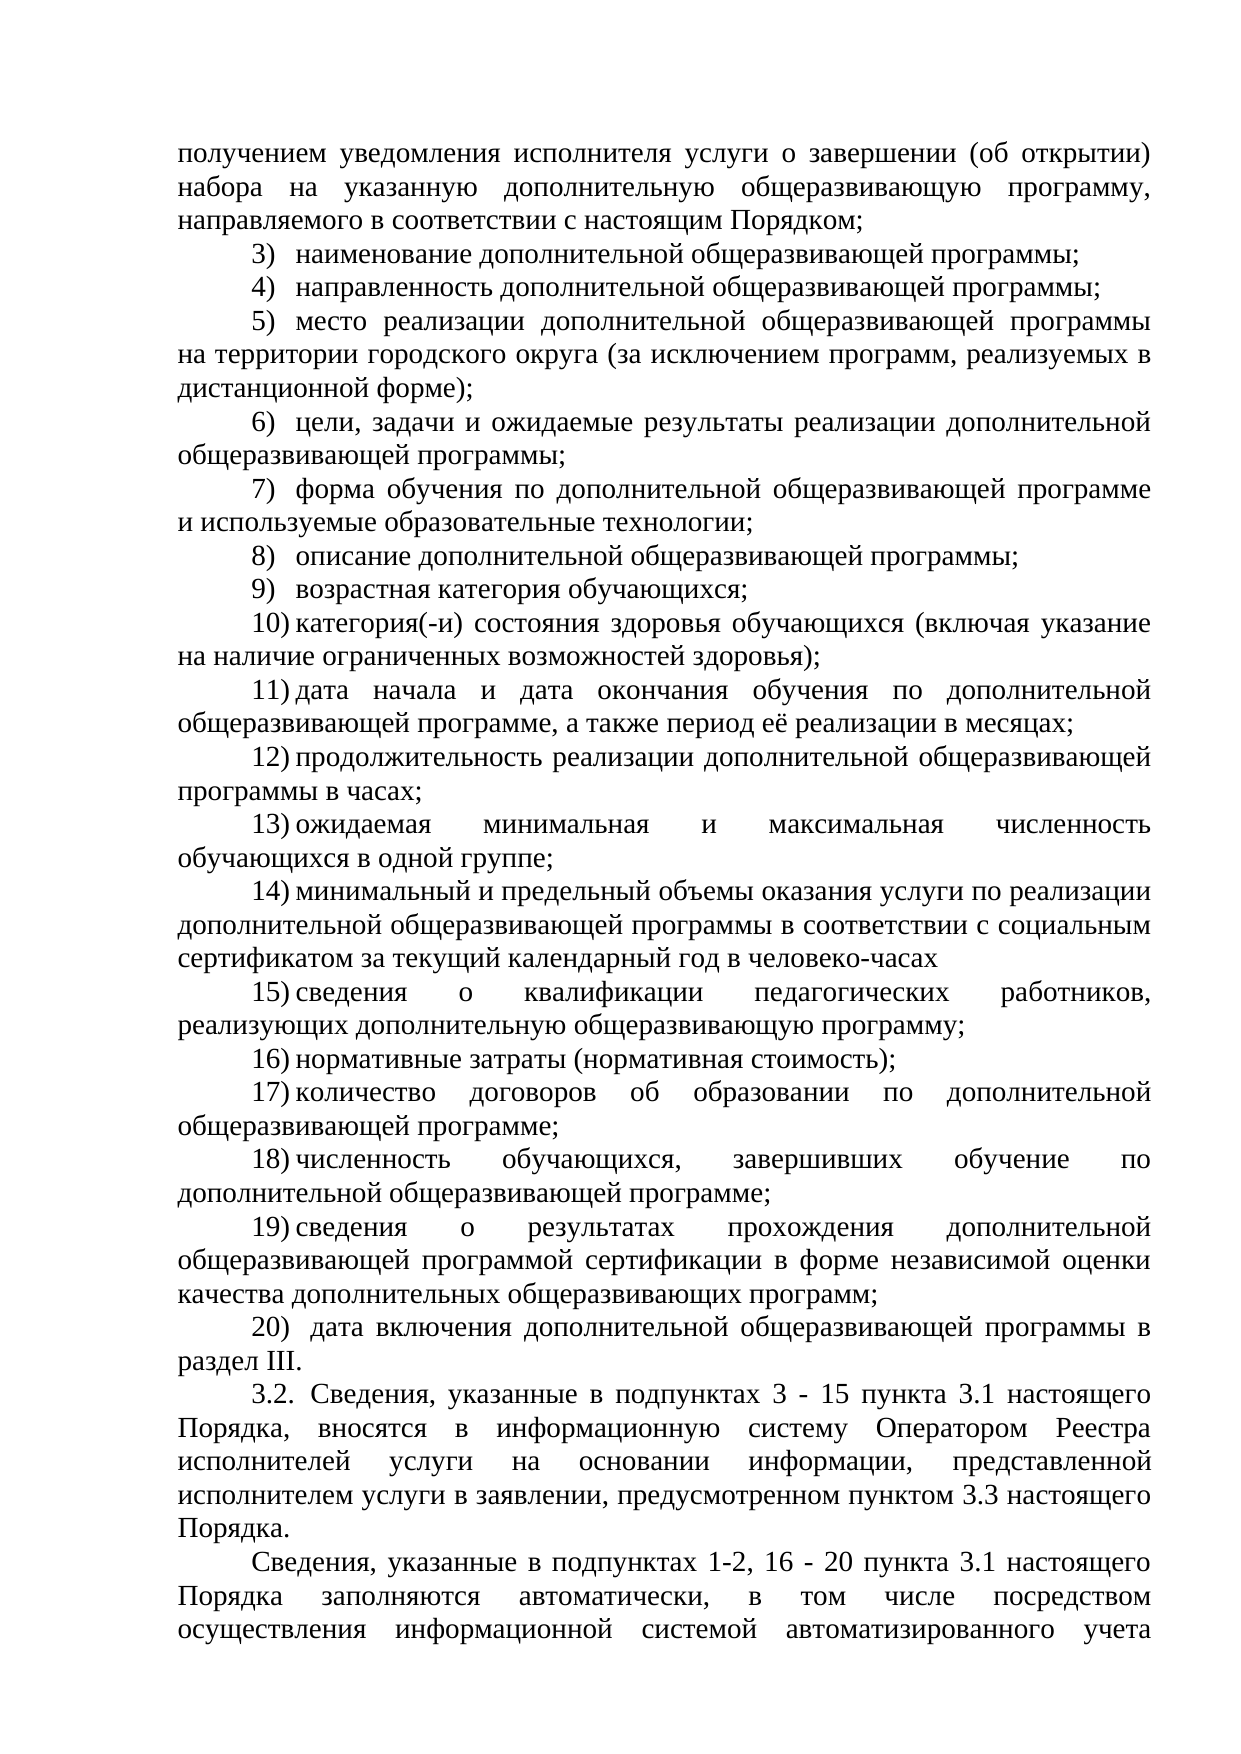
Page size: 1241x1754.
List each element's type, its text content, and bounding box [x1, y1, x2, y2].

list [177, 1544, 1152, 1645]
list наименование дополнительной общеразвивающей программы; [177, 236, 1152, 269]
list сведения о результатах прохождения дополнительной общеразвивающей программой сертификации в форме независимой оценки качества дополнительных общеразвивающих программ; [177, 1209, 1152, 1309]
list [177, 135, 1152, 236]
list ожидаемая минимальная и максимальная численность обучающихся в одной группе; [177, 806, 1152, 873]
list дата начала и дата окончания обучения по дополнительной общеразвивающей программе, а также период её реализации в месяцах; [177, 672, 1152, 739]
list место реализации дополнительной общеразвивающей программы на территории городского округа (за исключением программ, реализуемых в дистанционной форме); [177, 303, 1152, 404]
list описание дополнительной общеразвивающей программы; [177, 538, 1152, 571]
list сведения о квалификации педагогических работников, реализующих дополнительную общеразвивающую программу; [177, 974, 1152, 1041]
list возрастная категория обучающихся; [177, 571, 1152, 605]
list продолжительность реализации дополнительной общеразвивающей программы в часах; [177, 739, 1152, 806]
list цели, задачи и ожидаемые результаты реализации дополнительной общеразвивающей программы; [177, 404, 1152, 471]
list минимальный и предельный объемы оказания услуги по реализации дополнительной общеразвивающей программы в соответствии с социальным сертификатом за текущий календарный год в человеко-часах [177, 873, 1152, 974]
list дата включения дополнительной общеразвивающей программы в раздел III. [177, 1309, 1152, 1376]
list количество договоров об образовании по дополнительной общеразвивающей программе; [177, 1074, 1152, 1142]
list форма обучения по дополнительной общеразвивающей программе и используемые образовательные технологии; [177, 471, 1152, 538]
list направленность дополнительной общеразвивающей программы; [177, 269, 1152, 303]
list Сведения, указанные в подпунктах 3 - 15 пункта 3.1 настоящего Порядка, вносятся в информационную систему Оператором Реестра исполнителей услуги на основании информации, представленной исполнителем услуги в заявлении, предусмотренном пунктом 3.3 настоящего Порядка. [177, 1376, 1152, 1544]
list категория(-и) состояния здоровья обучающихся (включая указание на наличие ограниченных возможностей здоровья); [177, 605, 1152, 672]
list численность обучающихся, завершивших обучение по дополнительной общеразвивающей программе; [177, 1142, 1152, 1209]
list нормативные затраты (нормативная стоимость); [177, 1041, 1152, 1074]
